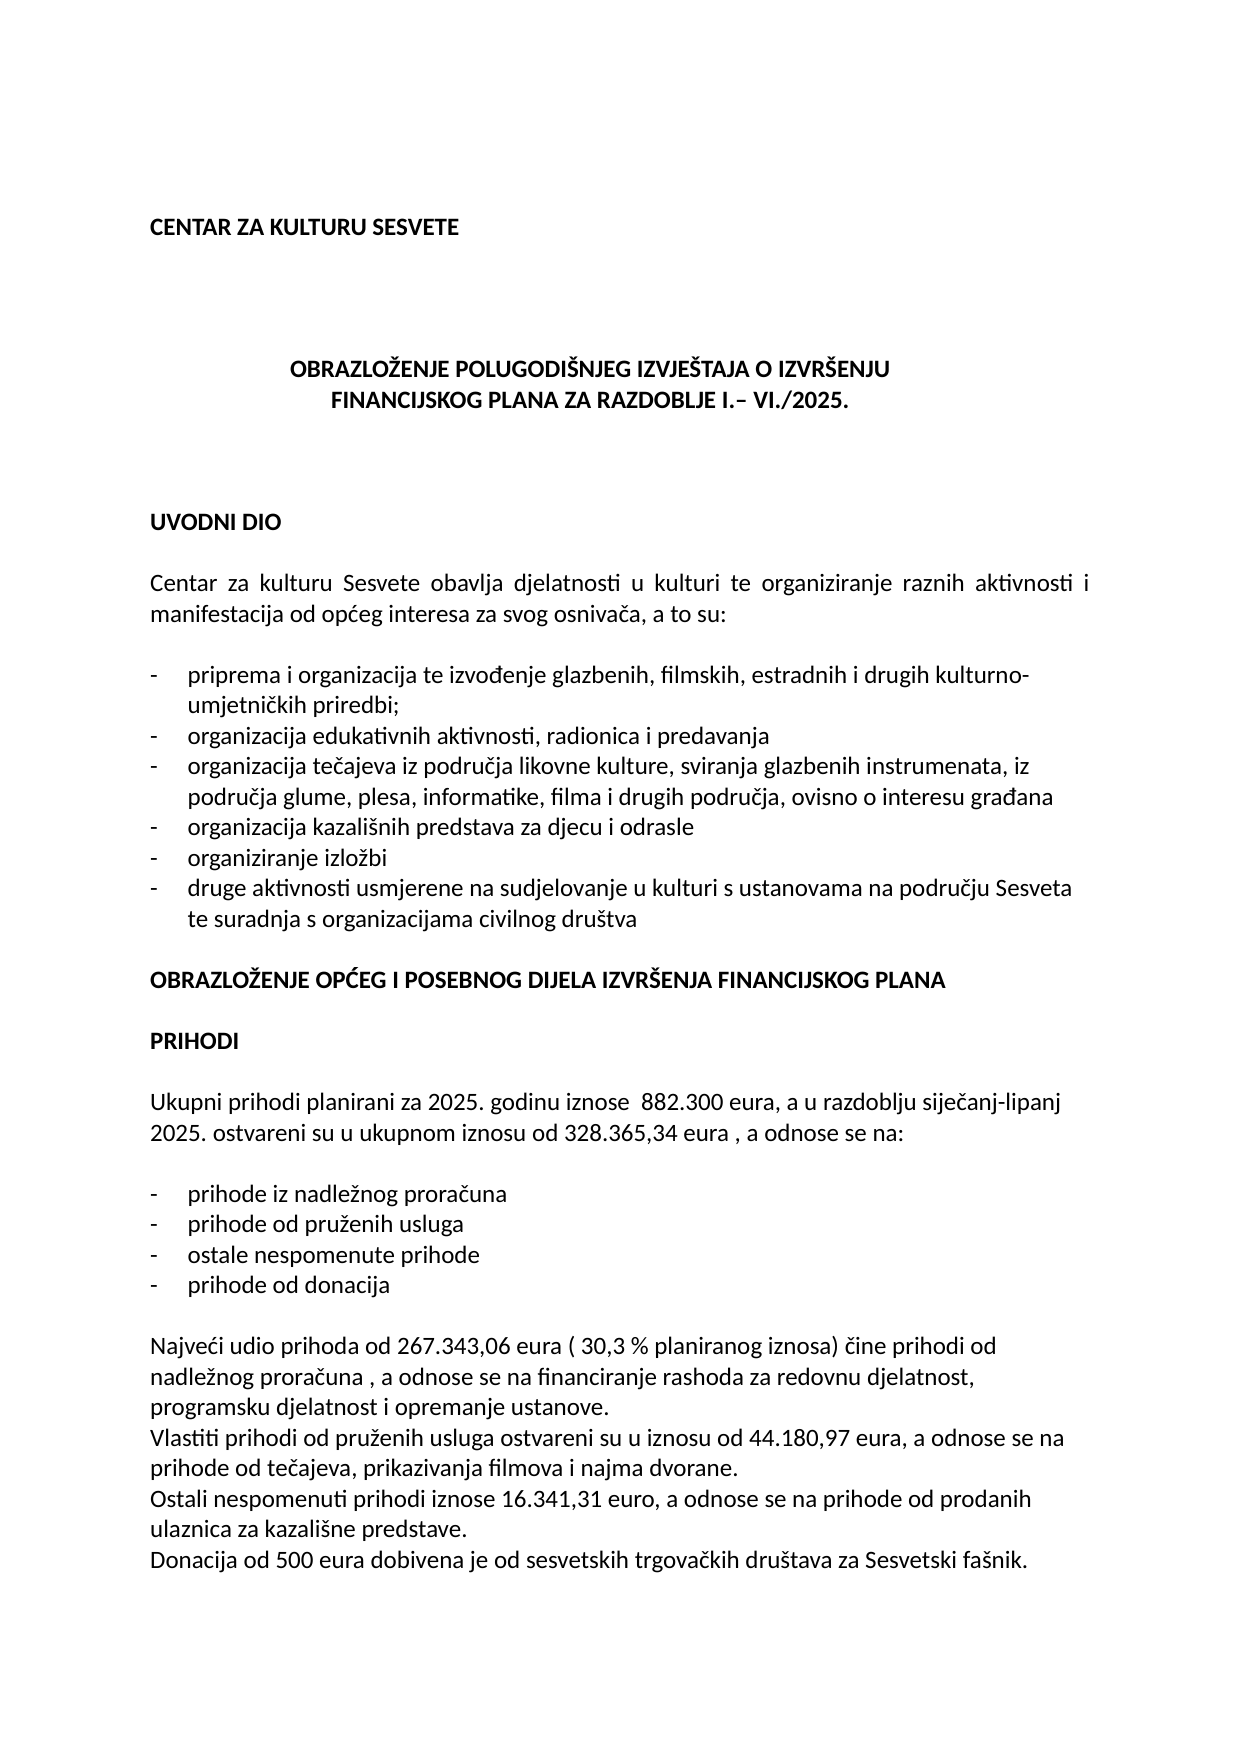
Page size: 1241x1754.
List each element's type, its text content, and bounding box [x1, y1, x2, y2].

text Centar za kulturu Sesvete obavlja djelatnosti u kulturi te organiziranje raznih aktivnosti i manifestacija od općeg interesa za svog osnivača, a to su: [150, 567, 1090, 628]
text OBRAZLOŽENJE POLUGODIŠNJEG IZVJEŠTAJA O IZVRŠENJU [150, 354, 1090, 384]
list organiziranje izložbi [150, 842, 1090, 872]
list druge aktivnosti usmjerene na sudjelovanje u kulturi s ustanovama na području Sesveta te suradnja s organizacijama civilnog društva [150, 872, 1090, 933]
text FINANCIJSKOG PLANA ZA RAZDOBLJE I.– VI./2025. [150, 384, 1090, 415]
list ostale nespomenute prihode [150, 1239, 1090, 1269]
list organizacija kazališnih predstava za djecu i odrasle [150, 811, 1090, 842]
list priprema i organizacija te izvođenje glazbenih, filmskih, estradnih i drugih kulturno-umjetničkih priredbi; [150, 659, 1090, 720]
list prihode od donacija [150, 1269, 1090, 1300]
list prihode iz nadležnog proračuna [150, 1178, 1090, 1208]
text OBRAZLOŽENJE OPĆEG I POSEBNOG DIJELA IZVRŠENJA FINANCIJSKOG PLANA [150, 964, 1090, 994]
list organizacija tečajeva iz područja likovne kulture, sviranja glazbenih instrumenata, iz područja glume, plesa, informatike, filma i drugih područja, ovisno o interesu građana [150, 750, 1090, 811]
text UVODNI DIO [150, 506, 1090, 537]
list organizacija edukativnih aktivnosti, radionica i predavanja [150, 720, 1090, 750]
text Najveći udio prihoda od 267.343,06 eura ( 30,3 % planiranog iznosa) čine prihodi od nadležnog proračuna , a odnose se na financiranje rashoda za redovnu djelatnost, programsku djelatnost i opremanje ustanove. [150, 1330, 1090, 1422]
text PRIHODI [150, 1025, 1090, 1056]
text Ostali nespomenuti prihodi iznose 16.341,31 euro, a odnose se na prihode od prodanih ulaznica za kazališne predstave. [150, 1483, 1090, 1544]
text Vlastiti prihodi od pruženih usluga ostvareni su u iznosu od 44.180,97 eura, a odnose se na prihode od tečajeva, prikazivanja filmova i najma dvorane. [150, 1422, 1090, 1483]
list prihode od pruženih usluga [150, 1208, 1090, 1239]
text CENTAR ZA KULTURU SESVETE [150, 211, 1090, 242]
text Ukupni prihodi planirani za 2025. godinu iznose 882.300 eura, a u razdoblju siječanj-lipanj 2025. ostvareni su u ukupnom iznosu od 328.365,34 eura , a odnose se na: [150, 1086, 1090, 1147]
text Donacija od 500 eura dobivena je od sesvetskih trgovačkih društava za Sesvetski fašnik. [150, 1544, 1090, 1574]
